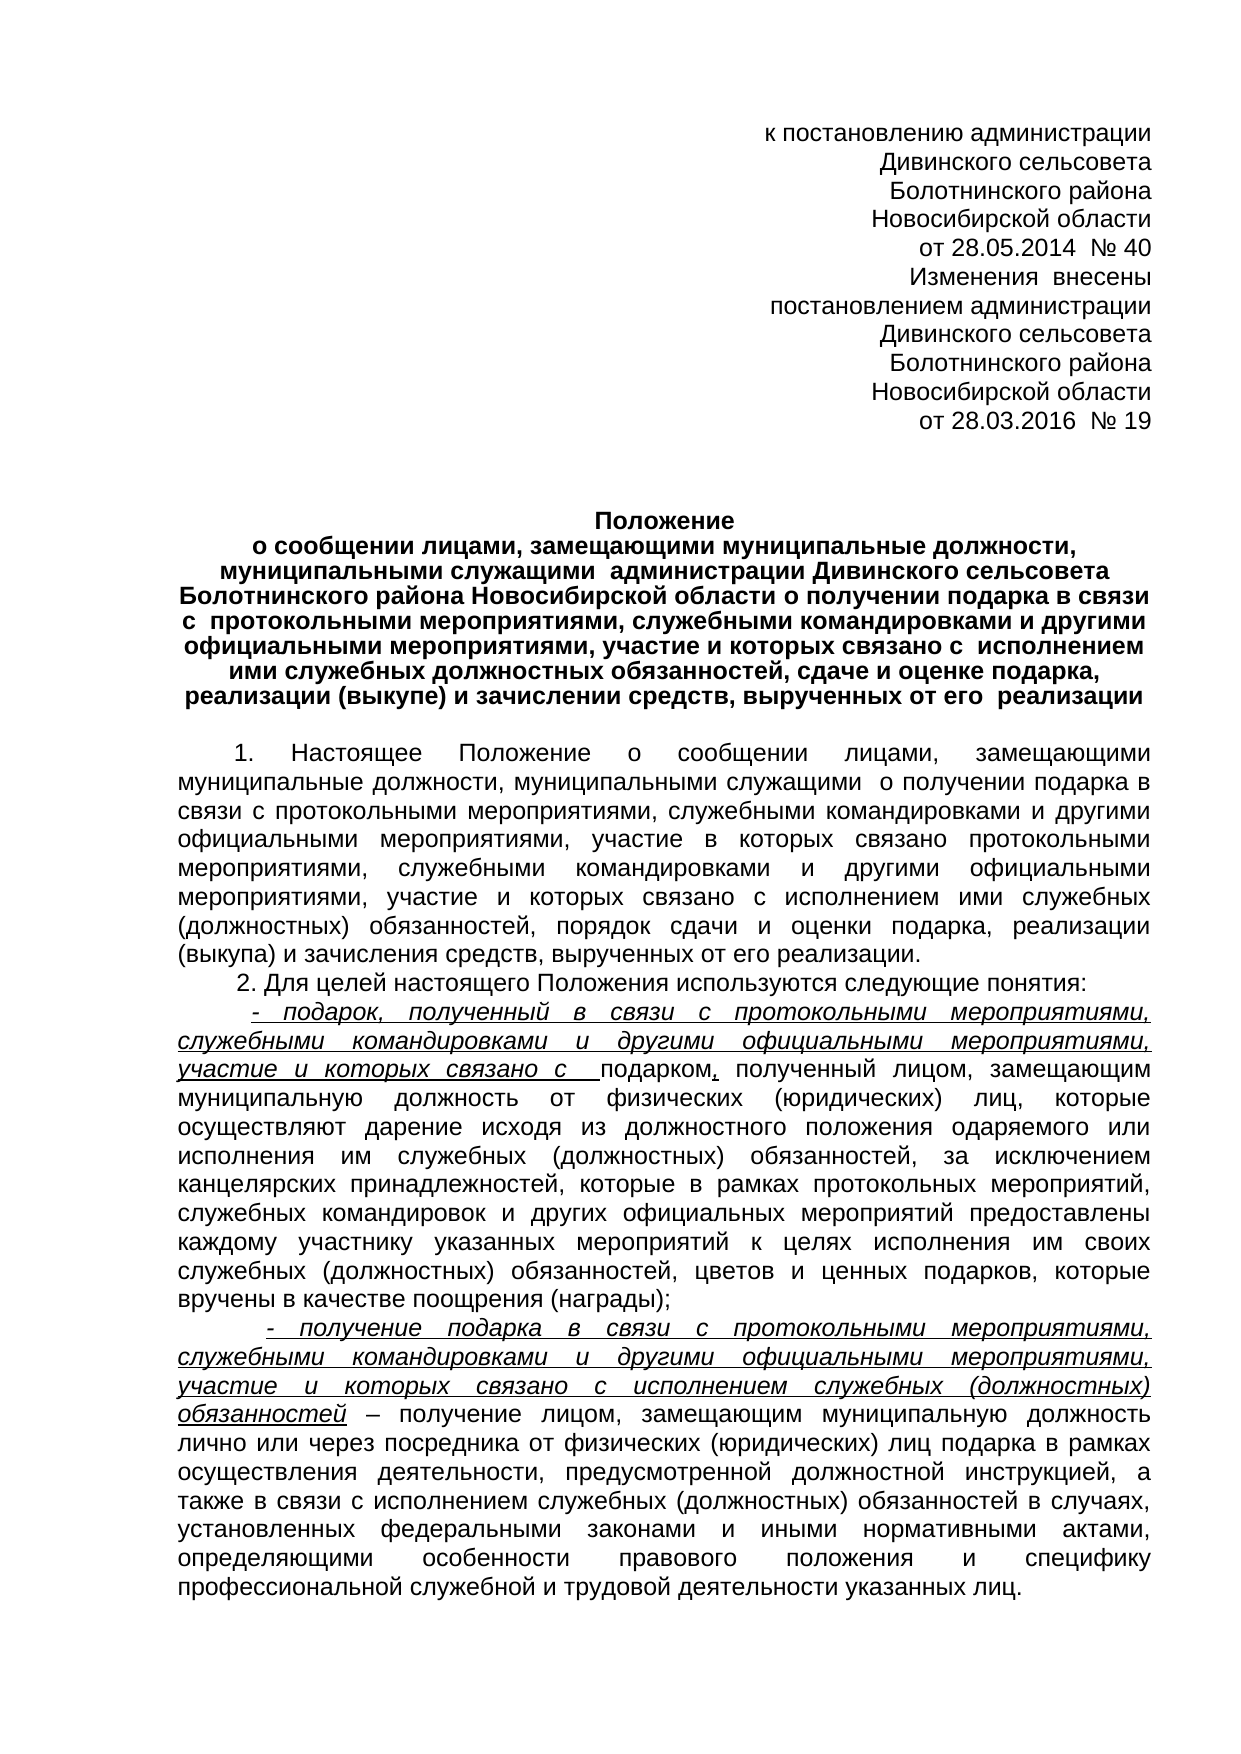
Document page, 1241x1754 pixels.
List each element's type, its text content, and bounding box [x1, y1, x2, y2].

text Изменения внесены [177, 262, 1152, 291]
text 1. Настоящее Положение о сообщении лицами, замещающими муниципальные должности, муниципальными служащими о получении подарка в связи с протокольными мероприятиями, служебными командировками и другими официальными мероприятиями, участие в которых связано протокольными мероприятиями, служебными командировками и другими официальными мероприятиями, участие и которых связано с исполнением ими служебных (должностных) обязанностей, порядок сдачи и оценки подарка, реализации (выкупа) и зачисления средств, вырученных от его реализации. [177, 738, 1152, 968]
text - подарок, полученный в связи с протокольными мероприятиями, служебными командировками и другими официальными мероприятиями, участие и которых связано с подарком, полученный лицом, замещающим муниципальную должность от физических (юридических) лиц, которые осуществляют дарение исходя из должностного положения одаряемого или исполнения им служебных (должностных) обязанностей, за исключением канцелярских принадлежностей, которые в рамках протокольных мероприятий, служебных командировок и других официальных мероприятий предоставлены каждому участнику указанных мероприятий к целях исполнения им своих служебных (должностных) обязанностей, цветов и ценных подарков, которые вручены в качестве поощрения (награды); [177, 997, 1152, 1051]
text - получение подарка в связи с протокольными мероприятиями, служебными командировками и другими официальными мероприятиями, участие и которых связано с исполнением служебных (должностных) обязанностей – получение лицом, замещающим муниципальную должность лично или через посредника от физических (юридических) лиц подарка в рамках осуществления деятельности, предусмотренной должностной инструкцией, а также в связи с исполнением служебных (должностных) обязанностей в случаях, установленных федеральными законами и иными нормативными актами, определяющими особенности правового положения и специфику профессиональной служебной и трудовой деятельности указанных лиц. [177, 1368, 1152, 1601]
text постановлением администрации [177, 291, 1152, 319]
text 2. Для целей настоящего Положения используются следующие понятия: [177, 968, 1152, 997]
text - подарок, полученный в связи с протокольными мероприятиями, служебными командировками и другими официальными мероприятиями, участие и которых связано с подарком, полученный лицом, замещающим муниципальную должность от физических (юридических) лиц, которые осуществляют дарение исходя из должностного положения одаряемого или исполнения им служебных (должностных) обязанностей, за исключением канцелярских принадлежностей, которые в рамках протокольных мероприятий, служебных командировок и других официальных мероприятий предоставлены каждому участнику указанных мероприятий к целях исполнения им своих служебных (должностных) обязанностей, цветов и ценных подарков, которые вручены в качестве поощрения (награды); [177, 1052, 1152, 1313]
text к постановлению администрации Дивинского сельсовета Болотнинского района Новосибирской области от 28.05.2014 № 40 [177, 118, 1152, 262]
text от 28.03.2016 № 19 [177, 406, 1152, 434]
text - получение подарка в связи с протокольными мероприятиями, служебными командировками и другими официальными мероприятиями, участие и которых связано с исполнением служебных (должностных) обязанностей – получение лицом, замещающим муниципальную должность лично или через посредника от физических (юридических) лиц подарка в рамках осуществления деятельности, предусмотренной должностной инструкцией, а также в связи с исполнением служебных (должностных) обязанностей в случаях, установленных федеральными законами и иными нормативными актами, определяющими особенности правового положения и специфику профессиональной служебной и трудовой деятельности указанных лиц. [177, 1313, 1152, 1367]
text Болотнинского района [177, 348, 1152, 377]
text о сообщении лицами, замещающими муниципальные должности, муниципальными служащими администрации Дивинского сельсовета Болотнинского района Новосибирской области о получении подарка в связи с протокольными мероприятиями, служебными командировками и другими официальными мероприятиями, участие и которых связано с исполнением ими служебных должностных обязанностей, сдаче и оценке подарка, реализации (выкупе) и зачислении средств, вырученных от его реализации [177, 534, 1152, 709]
text Новосибирской области [177, 377, 1152, 406]
text Дивинского сельсовета [177, 319, 1152, 348]
text Положение [177, 509, 1152, 534]
